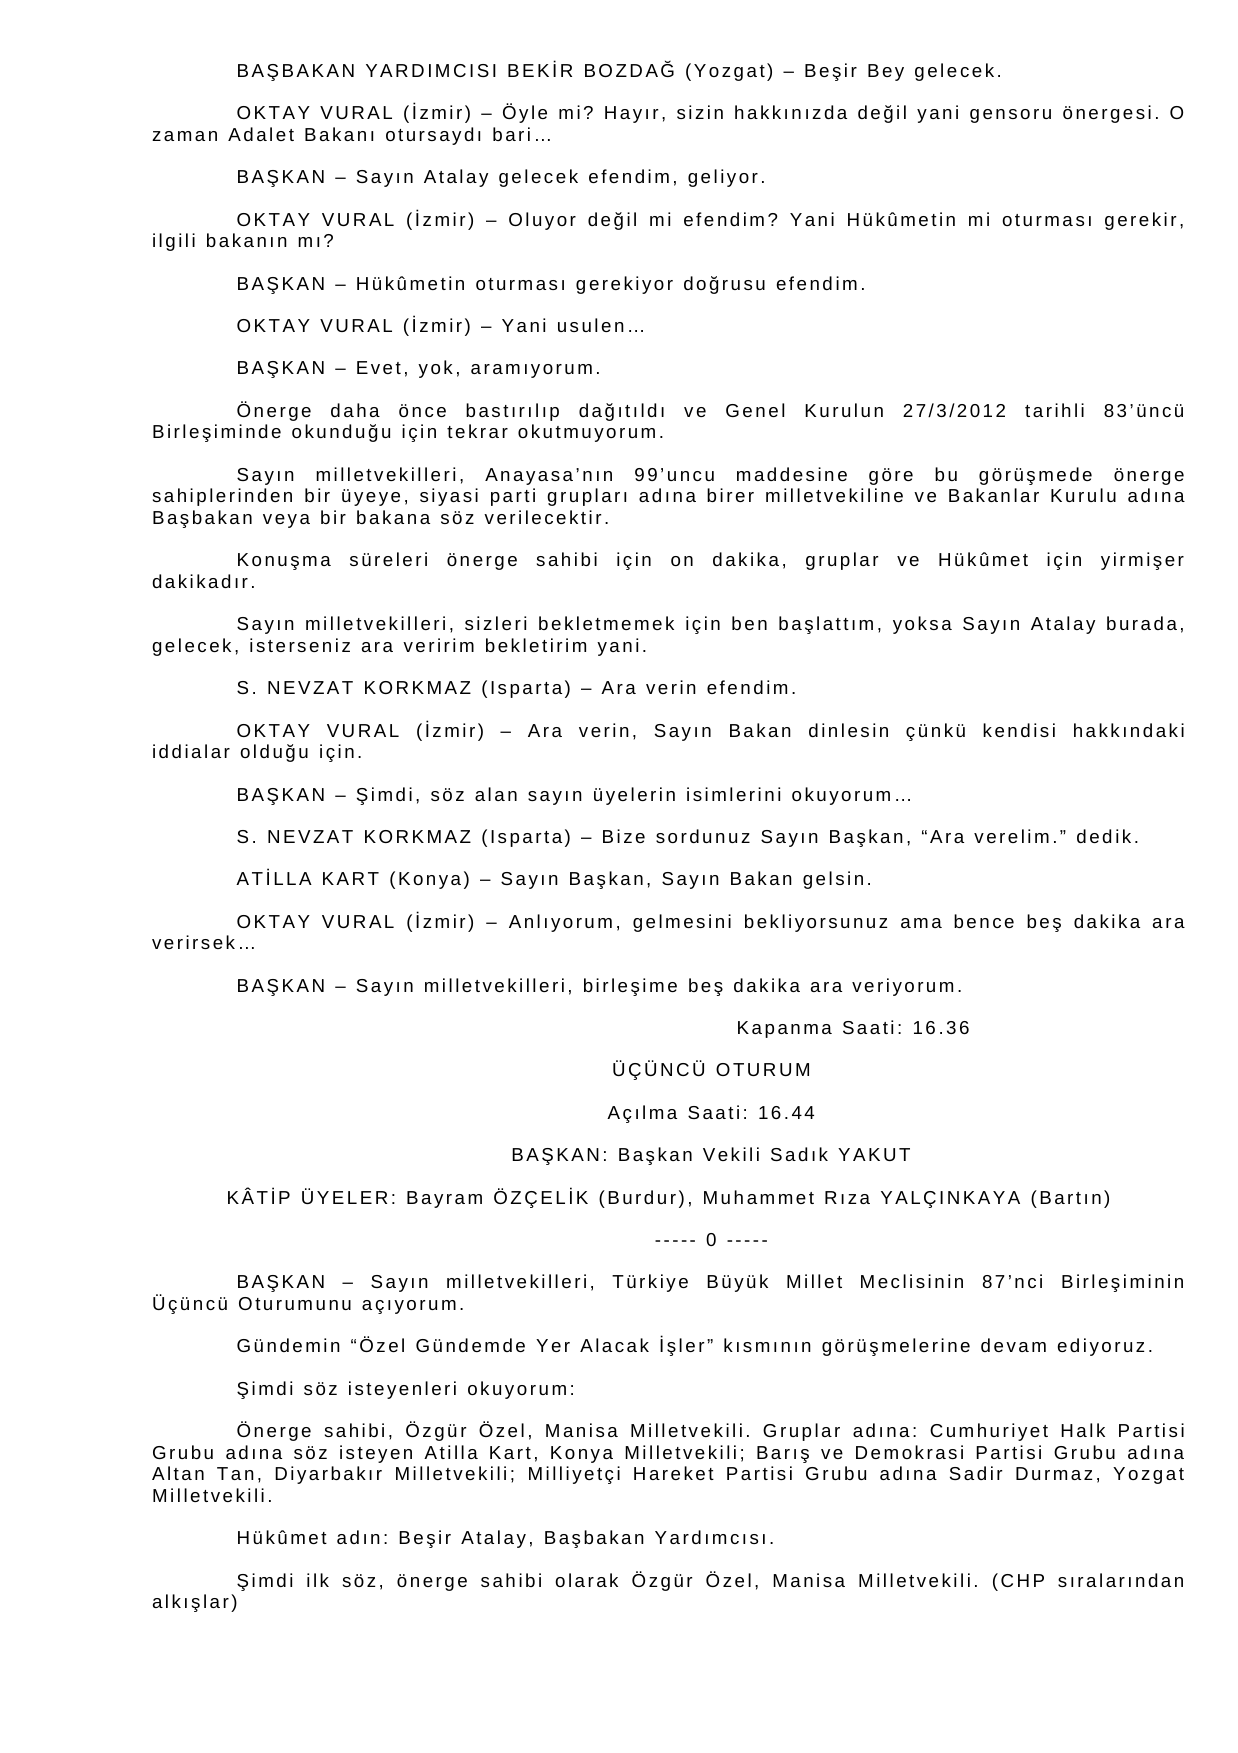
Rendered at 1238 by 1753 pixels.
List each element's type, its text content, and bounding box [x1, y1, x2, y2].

text Sayın milletvekilleri, Anayasa’nın 99’uncu maddesine göre bu görüşmede önerge sahiplerinden bir üyeye, siyasi parti grupları adına birer milletvekiline ve Bakanlar Kurulu adına Başbakan veya bir bakana söz verilecektir. [152, 463, 1186, 528]
text Sayın milletvekilleri, sizleri bekletmemek için ben başlattım, yoksa Sayın Atalay burada, gelecek, isterseniz ara veririm bekletirim yani. [152, 613, 1186, 656]
text OKTAY VURAL (İzmir) – Yani usulen… [152, 315, 1186, 336]
text BAŞBAKAN YARDIMCISI BEKİR BOZDAĞ (Yozgat) – Beşir Bey gelecek. [152, 60, 1186, 81]
text Şimdi ilk söz, önerge sahibi olarak Özgür Özel, Manisa Milletvekili. (CHP sıralarından alkışlar) [152, 1569, 1186, 1613]
text OKTAY VURAL (İzmir) – Öyle mi? Hayır, sizin hakkınızda değil yani gensoru önergesi. O zaman Adalet Bakanı otursaydı bari… [152, 102, 1186, 145]
text ÜÇÜNCÜ OTURUM [152, 1059, 1186, 1081]
text BAŞKAN: Başkan Vekili Sadık YAKUT [152, 1144, 1186, 1166]
text Önerge sahibi, Özgür Özel, Manisa Milletvekili. Gruplar adına: Cumhuriyet Halk Partisi Grubu adına söz isteyen Atilla Kart, Konya Milletvekili; Barış ve Demokrasi Partisi Grubu adına Altan Tan, Diyarbakır Milletvekili; Milliyetçi Hareket Partisi Grubu adına Sadir Durmaz, Yozgat Milletvekili. [152, 1420, 1186, 1506]
text Kapanma Saati: 16.36 [152, 1017, 1186, 1038]
text Hükûmet adın: Beşir Atalay, Başbakan Yardımcısı. [152, 1527, 1186, 1549]
text Gündemin “Özel Gündemde Yer Alacak İşler” kısmının görüşmelerine devam ediyoruz. [152, 1335, 1186, 1357]
text BAŞKAN – Sayın milletvekilleri, birleşime beş dakika ara veriyorum. [152, 974, 1186, 996]
text BAŞKAN – Hükûmetin oturması gerekiyor doğrusu efendim. [152, 272, 1186, 294]
text Açılma Saati: 16.44 [152, 1102, 1186, 1123]
text S. NEVZAT KORKMAZ (Isparta) – Ara verin efendim. [152, 677, 1186, 698]
text BAŞKAN – Evet, yok, aramıyorum. [152, 357, 1186, 379]
text Konuşma süreleri önerge sahibi için on dakika, gruplar ve Hükûmet için yirmişer dakikadır. [152, 549, 1186, 592]
text BAŞKAN – Sayın Atalay gelecek efendim, geliyor. [152, 166, 1186, 188]
text S. NEVZAT KORKMAZ (Isparta) – Bize sordunuz Sayın Başkan, “Ara verelim.” dedik. [152, 826, 1186, 847]
text OKTAY VURAL (İzmir) – Oluyor değil mi efendim? Yani Hükûmetin mi oturması gerekir, ilgili bakanın mı? [152, 208, 1186, 252]
text Önerge daha önce bastırılıp dağıtıldı ve Genel Kurulun 27/3/2012 tarihli 83’üncü Birleşiminde okunduğu için tekrar okutmuyorum. [152, 399, 1186, 443]
text BAŞKAN – Şimdi, söz alan sayın üyelerin isimlerini okuyorum… [152, 783, 1186, 805]
text ----- 0 ----- [152, 1229, 1186, 1250]
text KÂTİP ÜYELER: Bayram ÖZÇELİK (Burdur), Muhammet Rıza YALÇINKAYA (Bartın) [152, 1186, 1186, 1208]
text OKTAY VURAL (İzmir) – Anlıyorum, gelmesini bekliyorsunuz ama bence beş dakika ara verirsek… [152, 911, 1186, 954]
text ATİLLA KART (Konya) – Sayın Başkan, Sayın Bakan gelsin. [152, 868, 1186, 890]
text OKTAY VURAL (İzmir) – Ara verin, Sayın Bakan dinlesin çünkü kendisi hakkındaki iddialar olduğu için. [152, 719, 1186, 762]
text Şimdi söz isteyenleri okuyorum: [152, 1378, 1186, 1399]
text BAŞKAN – Sayın milletvekilleri, Türkiye Büyük Millet Meclisinin 87’nci Birleşiminin Üçüncü Oturumunu açıyorum. [152, 1271, 1186, 1314]
